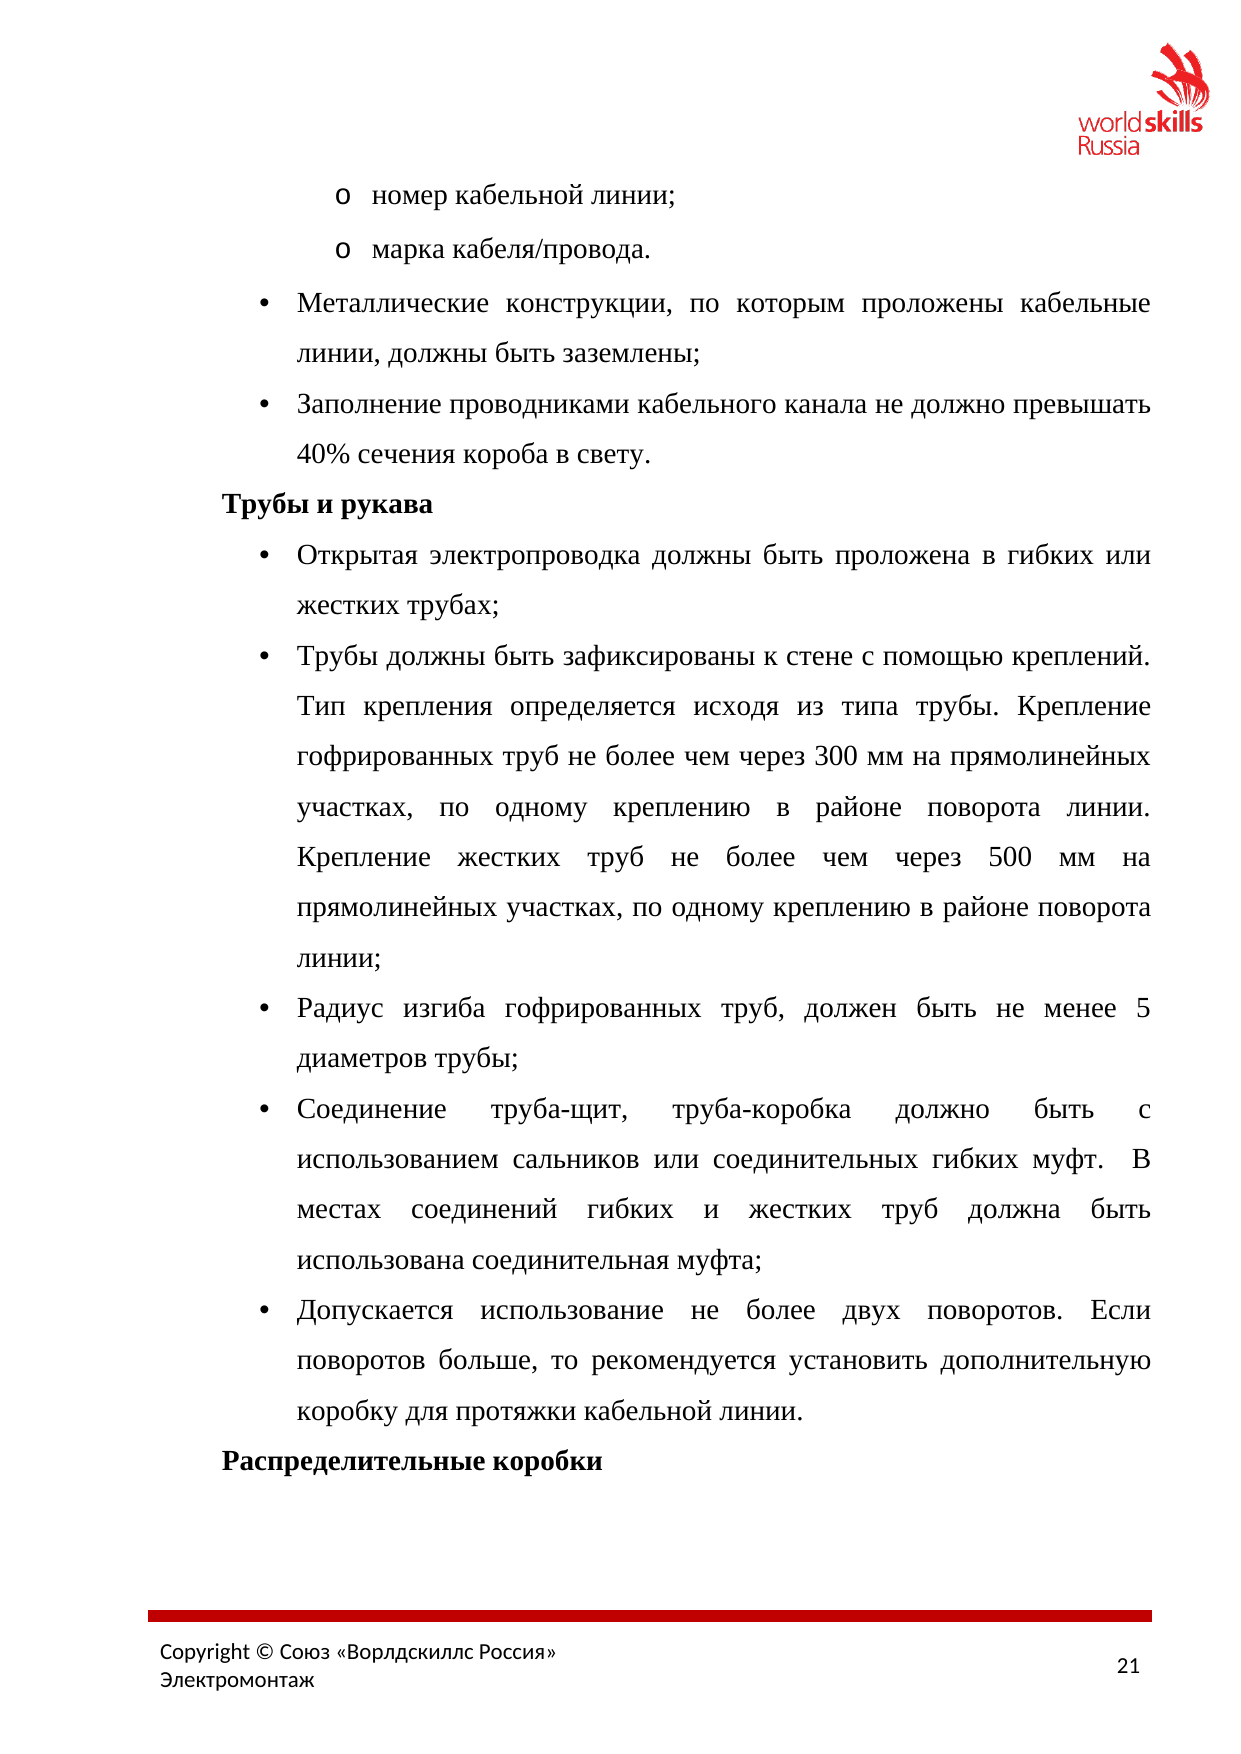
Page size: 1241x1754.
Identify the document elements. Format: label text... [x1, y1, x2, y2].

text Трубы и рукава [148, 487, 1152, 520]
list номер кабельной линии; [334, 177, 1152, 213]
list Допускается использование не более двух поворотов. Если поворотов больше, то рекомендуется установить дополнительную коробку для протяжки кабельной линии. [259, 1292, 1152, 1426]
text Распределительные коробки [148, 1443, 1152, 1477]
list марка кабеля/провода. [334, 231, 1152, 267]
list Соединение труба-щит, труба-коробка должно быть с использованием сальников или соединительных гибких муфт. В местах соединений гибких и жестких труб должна быть использована соединительная муфта; [259, 1091, 1152, 1275]
list Радиус изгиба гофрированных труб, должен быть не менее 5 диаметров трубы; [259, 990, 1152, 1074]
list Трубы должны быть зафиксированы к стене с помощью креплений. Тип крепления определяется исходя из типа трубы. Крепление гофрированных труб не более чем через 300 мм на прямолинейных участках, по одному креплению в районе поворота линии. Крепление жестких труб не более чем через 500 мм на прямолинейных участках, по одному креплению в районе поворота линии; [259, 638, 1152, 973]
list Заполнение проводниками кабельного канала не должно превышать 40% сечения короба в свету. [259, 386, 1152, 470]
list Металлические конструкции, по которым проложены кабельные линии, должны быть заземлены; [259, 285, 1152, 369]
list Открытая электропроводка должны быть проложена в гибких или жестких трубах; [259, 537, 1152, 621]
picture [1078, 42, 1235, 155]
